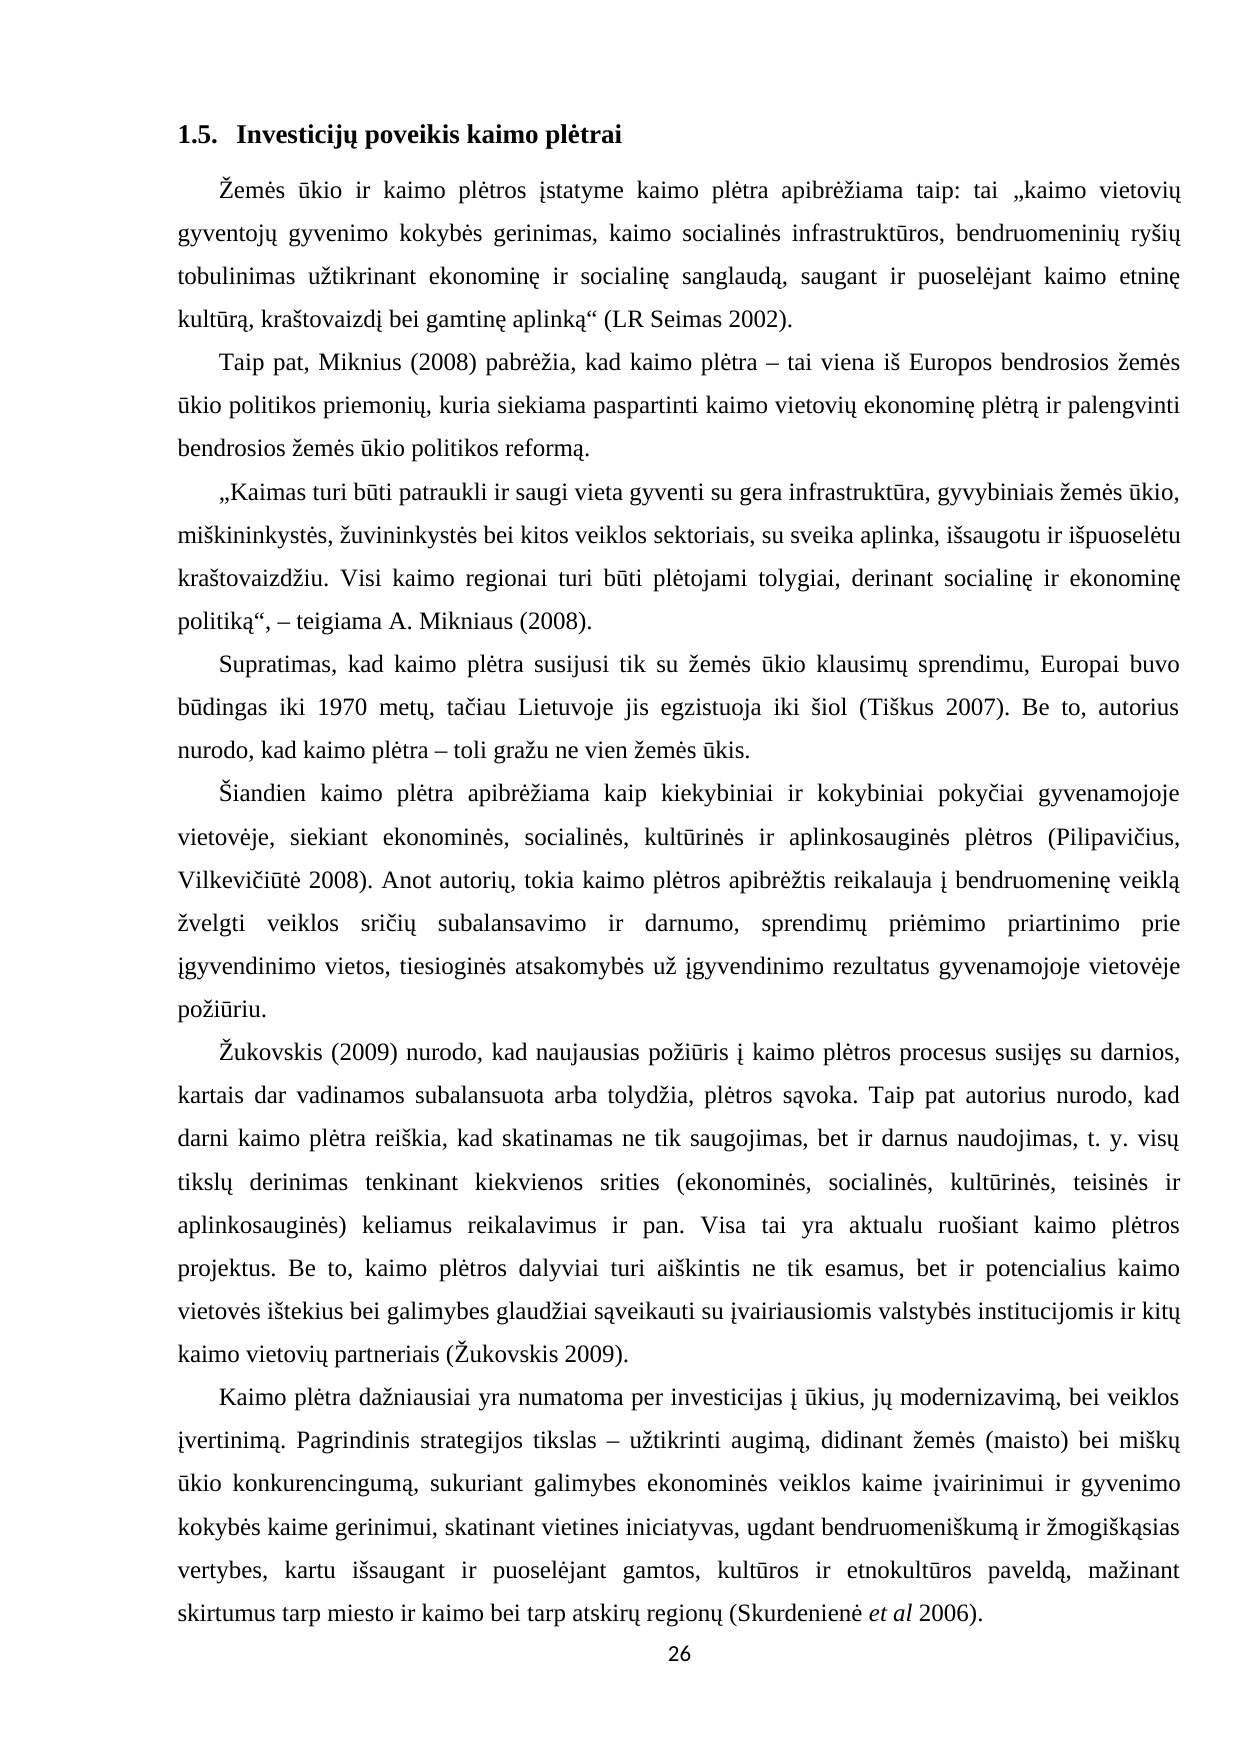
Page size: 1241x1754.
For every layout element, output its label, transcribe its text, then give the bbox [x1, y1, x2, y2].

subtitle Investicijų poveikis kaimo plėtrai [177, 118, 1181, 149]
text Šiandien kaimo plėtra apibrėžiama kaip kiekybiniai ir kokybiniai pokyčiai gyvenamojoje vietovėje, siekiant ekonominės, socialinės, kultūrinės ir aplinkosauginės plėtros (Pilipavičius, Vilkevičiūtė 2008). Anot autorių, tokia kaimo plėtros apibrėžtis reikalauja į bendruomeninę veiklą žvelgti veiklos sričių subalansavimo ir darnumo, sprendimų priėmimo priartinimo prie įgyvendinimo vietos, tiesioginės atsakomybės už įgyvendinimo rezultatus gyvenamojoje vietovėje požiūriu. [177, 778, 1181, 1023]
text Supratimas, kad kaimo plėtra susijusi tik su žemės ūkio klausimų sprendimu, Europai buvo būdingas iki 1970 metų, tačiau Lietuvoje jis egzistuoja iki šiol (Tiškus 2007). Be to, autorius nurodo, kad kaimo plėtra – toli gražu ne vien žemės ūkis. [177, 649, 1181, 764]
text Kaimo plėtra dažniausiai yra numatoma per investicijas į ūkius, jų modernizavimą, bei veiklos įvertinimą. Pagrindinis strategijos tikslas – užtikrinti augimą, didinant žemės (maisto) bei miškų ūkio konkurencingumą, sukuriant galimybes ekonominės veiklos kaime įvairinimui ir gyvenimo kokybės kaime gerinimui, skatinant vietines iniciatyvas, ugdant bendruomeniškumą ir žmogiškąsias vertybes, kartu išsaugant ir puoselėjant gamtos, kultūros ir etnokultūros paveldą, mažinant skirtumus tarp miesto ir kaimo bei tarp atskirų regionų (Skurdenienė et al 2006). [177, 1382, 1181, 1627]
text „Kaimas turi būti patraukli ir saugi vieta gyventi su gera infrastruktūra, gyvybiniais žemės ūkio, miškininkystės, žuvininkystės bei kitos veiklos sektoriais, su sveika aplinka, išsaugotu ir išpuoselėtu kraštovaizdžiu. Visi kaimo regionai turi būti plėtojami tolygiai, derinant socialinę ir ekonominę politiką“, – teigiama A. Mikniaus (2008). [177, 477, 1181, 635]
text Žemės ūkio ir kaimo plėtros įstatyme kaimo plėtra apibrėžiama taip: tai „kaimo vietovių gyventojų gyvenimo kokybės gerinimas, kaimo socialinės infrastruktūros, bendruomeninių ryšių tobulinimas užtikrinant ekonominę ir socialinę sanglaudą, saugant ir puoselėjant kaimo etninę kultūrą, kraštovaizdį bei gamtinę aplinką“ (LR Seimas 2002). [177, 175, 1181, 333]
text Žukovskis (2009) nurodo, kad naujausias požiūris į kaimo plėtros procesus susijęs su darnios, kartais dar vadinamos subalansuota arba tolydžia, plėtros sąvoka. Taip pat autorius nurodo, kad darni kaimo plėtra reiškia, kad skatinamas ne tik saugojimas, bet ir darnus naudojimas, t. y. visų tikslų derinimas tenkinant kiekvienos srities (ekonominės, socialinės, kultūrinės, teisinės ir aplinkosauginės) keliamus reikalavimus ir pan. Visa tai yra aktualu ruošiant kaimo plėtros projektus. Be to, kaimo plėtros dalyviai turi aiškintis ne tik esamus, bet ir potencialius kaimo vietovės ištekius bei galimybes glaudžiai sąveikauti su įvairiausiomis valstybės institucijomis ir kitų kaimo vietovių partneriais (Žukovskis 2009). [177, 1037, 1181, 1368]
text Taip pat, Miknius (2008) pabrėžia, kad kaimo plėtra – tai viena iš Europos bendrosios žemės ūkio politikos priemonių, kuria siekiama paspartinti kaimo vietovių ekonominę plėtrą ir palengvinti bendrosios žemės ūkio politikos reformą. [177, 347, 1181, 462]
